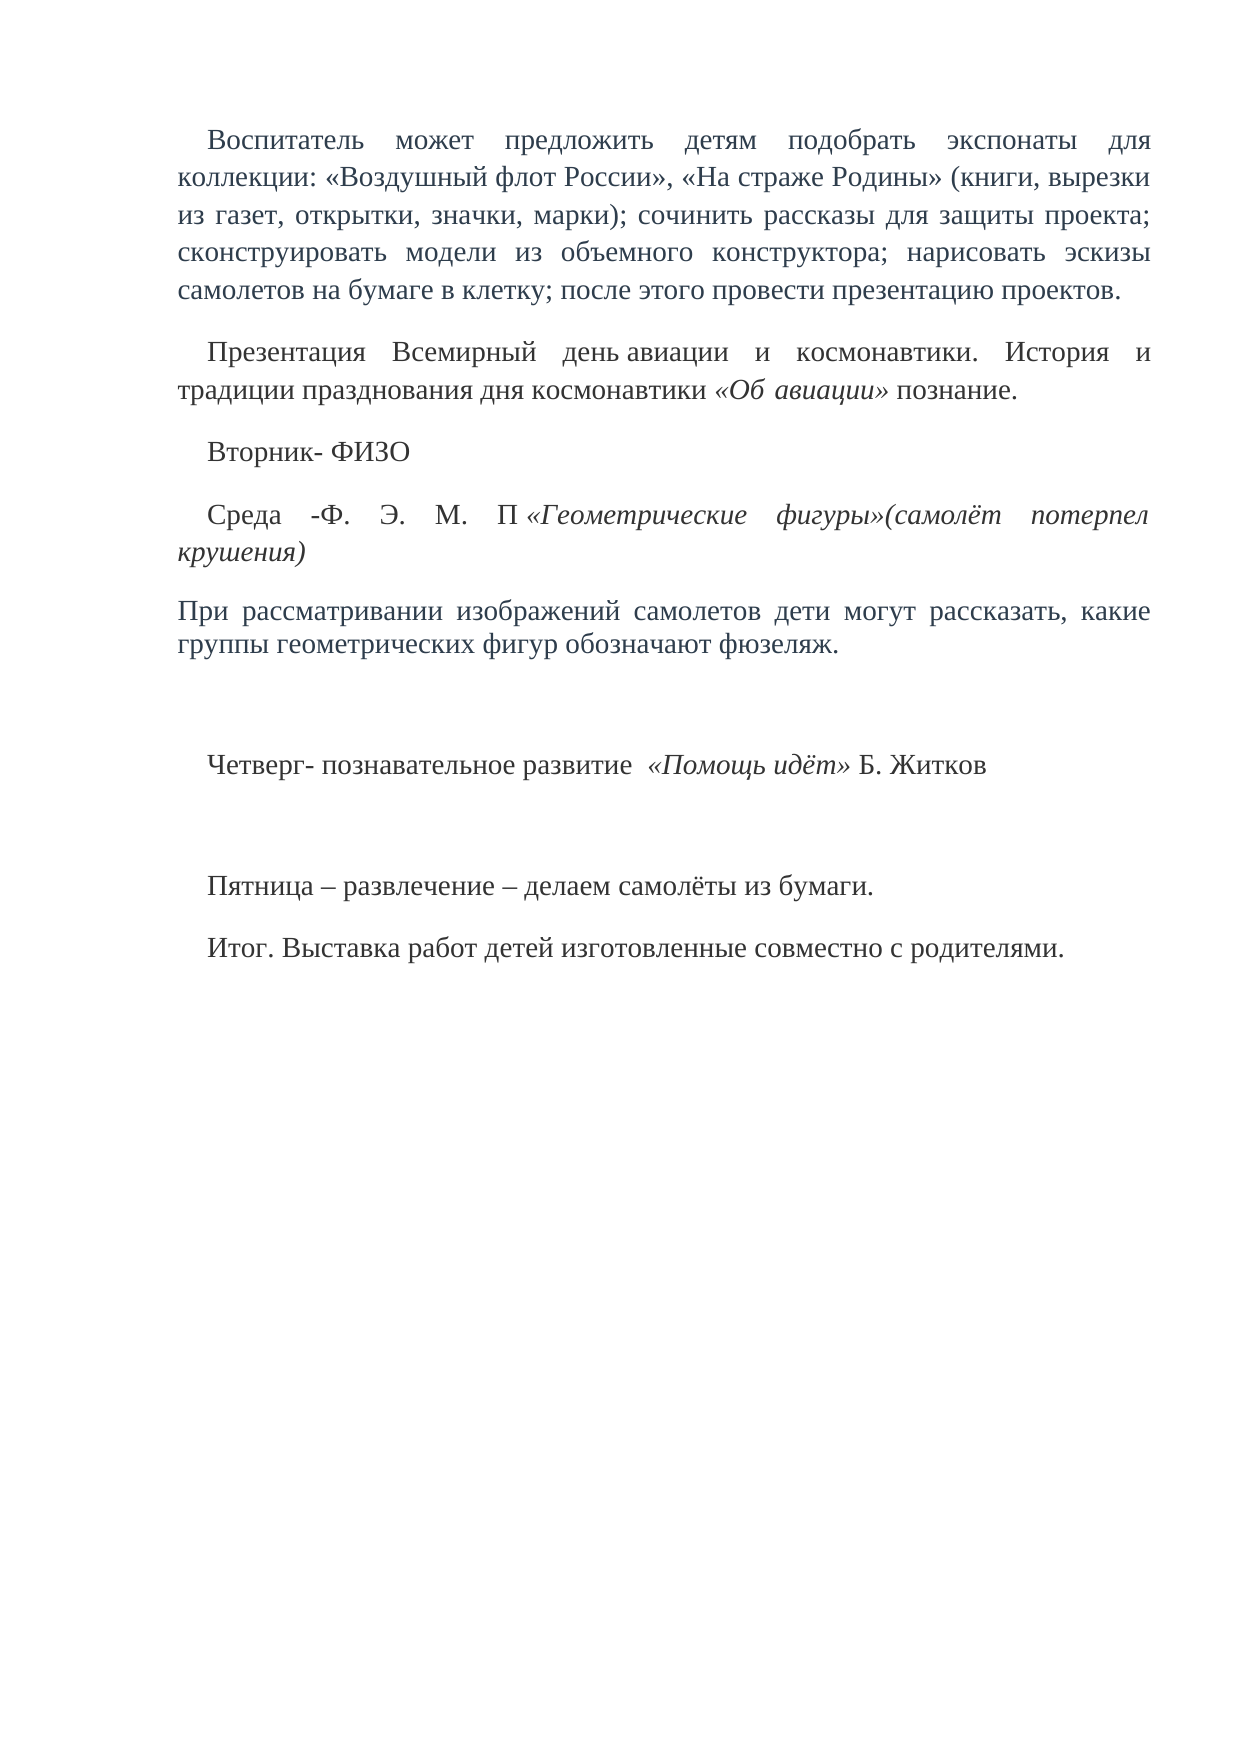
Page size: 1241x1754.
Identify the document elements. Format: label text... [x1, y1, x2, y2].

text Четверг- познавательное развитие «Помощь идёт» Б. Житков [177, 743, 1152, 781]
text Воспитатель может предложить детям подобрать экспонаты для коллекции: «Воздушный флот России», «На страже Родины» (книги, вырезки из газет, открытки, значки, марки); сочинить рассказы для защиты проекта; сконструировать модели из объемного конструктора; нарисовать эскизы самолетов на бумаге в клетку; после этого провести презентацию проектов. [177, 118, 1152, 306]
text Презентация Всемирный день авиации и космонавтики. История и традиции празднования дня космонавтики «Об авиации» познание. [177, 331, 1152, 406]
text Среда -Ф. Э. М. П «Геометрические фигуры»(самолёт потерпел крушения) [177, 493, 1152, 568]
text При рассматривании изображений самолетов дети могут рассказать, какие группы геометрических фигур обозначают фюзеляж. [177, 593, 1152, 660]
text Пятница – развлечение – делаем самолёты из бумаги. [177, 864, 1152, 902]
text Итог. Выставка работ детей изготовленные совместно с родителями. [177, 927, 1152, 964]
text Вторник- ФИЗО [177, 431, 1152, 468]
